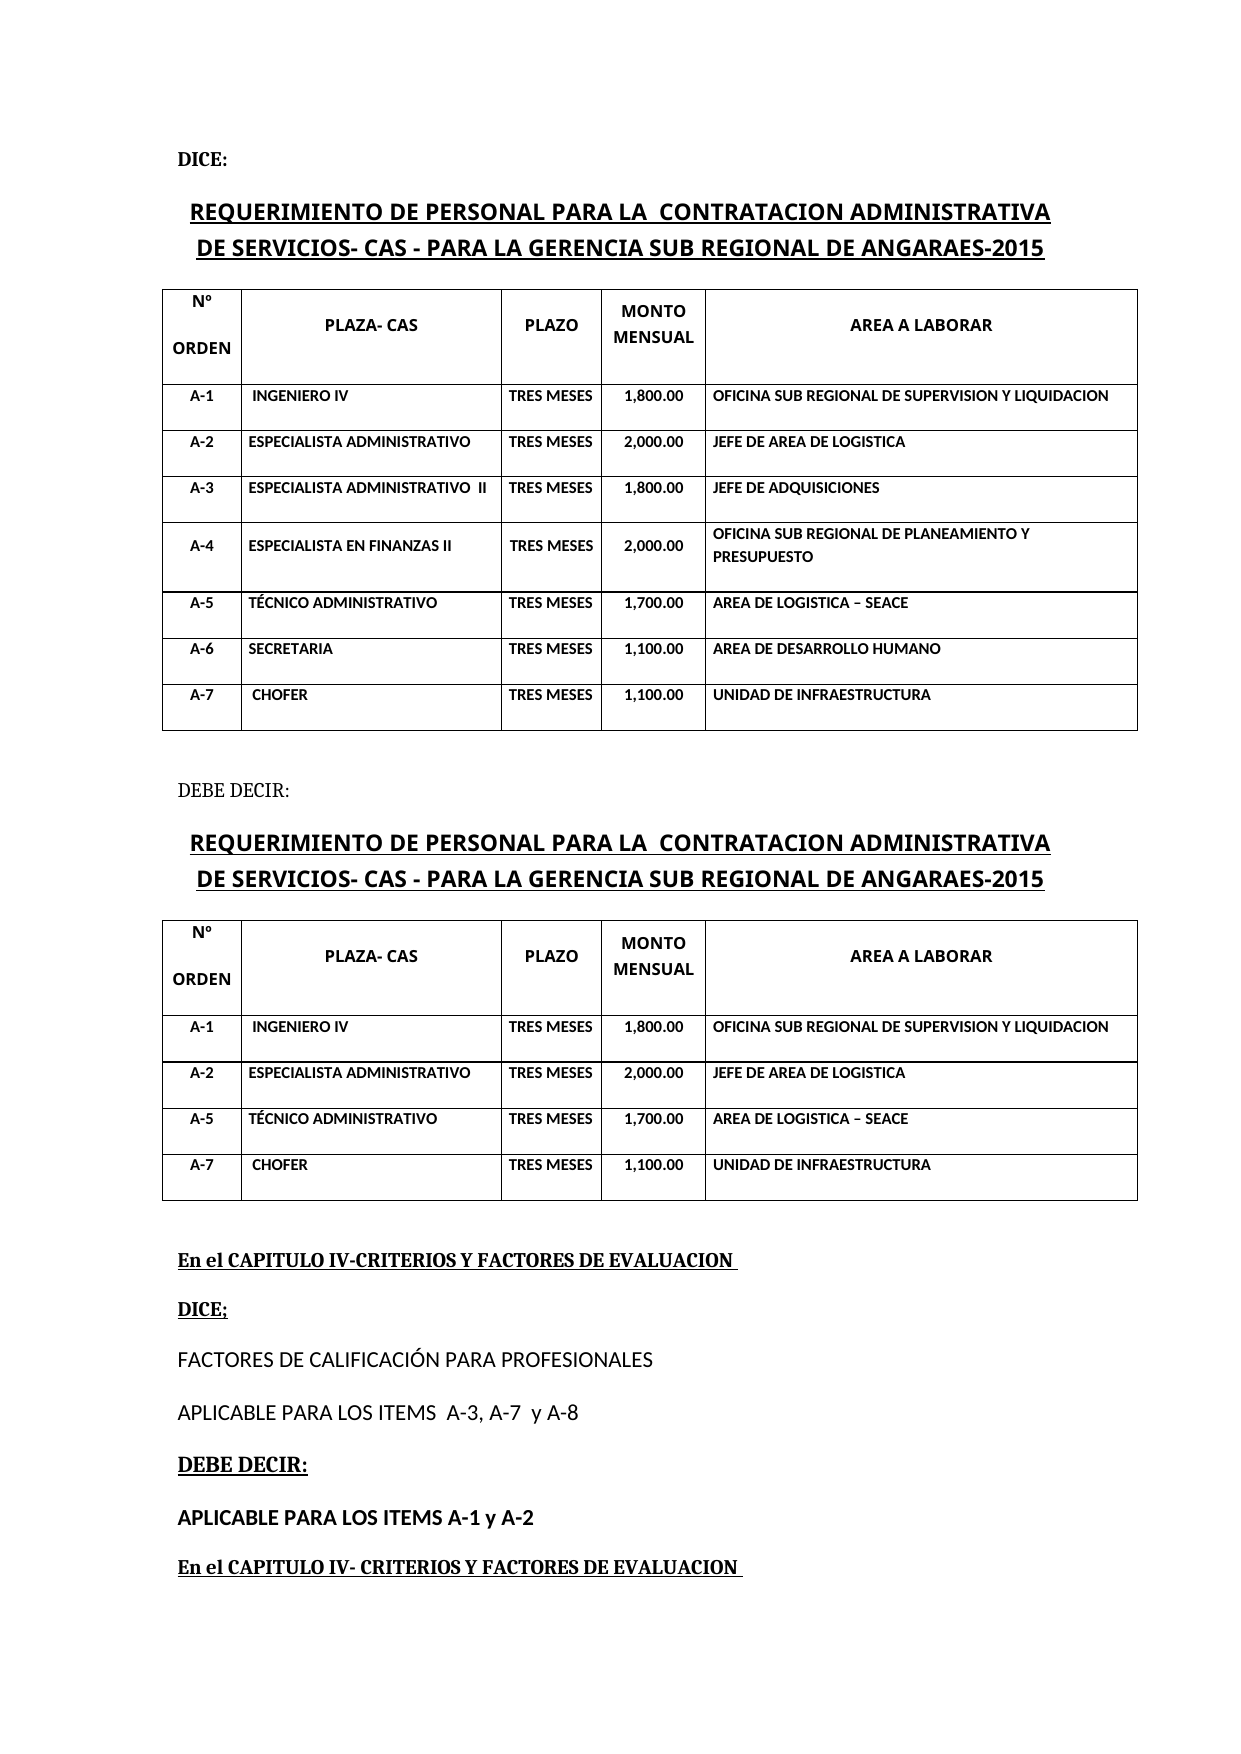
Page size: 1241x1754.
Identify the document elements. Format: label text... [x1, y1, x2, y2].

text DICE; [177, 1297, 1063, 1321]
table_cell 1,700.00 [602, 593, 705, 637]
table_cell TÉCNICO ADMINISTRATIVO [242, 593, 501, 637]
table_cell TRES MESES [502, 639, 601, 683]
table_cell TRES MESES [502, 685, 601, 729]
table_cell OFICINA SUB REGIONAL DE SUPERVISION Y LIQUIDACION [706, 1016, 1137, 1061]
table_cell TÉCNICO ADMINISTRATIVO [242, 1109, 501, 1153]
table_cell 2,000.00 [602, 431, 705, 476]
text FACTORES DE CALIFICACIÓN PARA PROFESIONALES [177, 1346, 1063, 1373]
table_cell A-7 [163, 1155, 241, 1199]
table_cell INGENIERO IV [242, 385, 501, 430]
text En el CAPITULO IV-CRITERIOS Y FACTORES DE EVALUACION [177, 1249, 1063, 1273]
table_cell TRES MESES [502, 477, 601, 522]
table_cell UNIDAD DE INFRAESTRUCTURA [706, 685, 1137, 729]
table_header AREA A LABORAR [706, 290, 1137, 384]
table_cell TRES MESES [502, 523, 601, 591]
table_cell JEFE DE ADQUISICIONES [706, 477, 1137, 522]
table_cell 2,000.00 [602, 523, 705, 591]
table_cell INGENIERO IV [242, 1016, 501, 1061]
text APLICABLE PARA LOS ITEMS A-1 y A-2 [177, 1503, 1063, 1531]
table_cell JEFE DE AREA DE LOGISTICA [706, 1063, 1137, 1107]
table_cell UNIDAD DE INFRAESTRUCTURA [706, 1155, 1137, 1199]
table_cell 1,100.00 [602, 1155, 705, 1199]
table_cell OFICINA SUB REGIONAL DE SUPERVISION Y LIQUIDACION [706, 385, 1137, 430]
table_cell A-4 [163, 523, 241, 591]
table_cell A-3 [163, 477, 241, 522]
table_cell TRES MESES [502, 1155, 601, 1199]
table_header PLAZA- CAS [242, 290, 501, 384]
table_cell 1,700.00 [602, 1109, 705, 1153]
table_cell TRES MESES [502, 593, 601, 637]
table_cell AREA DE DESARROLLO HUMANO [706, 639, 1137, 683]
table_header AREA A LABORAR [706, 921, 1137, 1015]
table_cell A-2 [163, 1063, 241, 1107]
table_cell 1,800.00 [602, 1016, 705, 1061]
table_header Nº ORDEN [163, 290, 241, 384]
table_cell A-2 [163, 431, 241, 476]
text APLICABLE PARA LOS ITEMS A-3, A-7 y A-8 [177, 1398, 1063, 1427]
table_cell CHOFER [242, 685, 501, 729]
text REQUERIMIENTO DE PERSONAL PARA LA CONTRATACION ADMINISTRATIVA DE SERVICIOS- CAS - PARA LA GERENCIA SUB REGIONAL DE ANGARAES-2015 [177, 196, 1063, 263]
table_cell TRES MESES [502, 1109, 601, 1153]
table_cell ESPECIALISTA ADMINISTRATIVO [242, 1063, 501, 1107]
text REQUERIMIENTO DE PERSONAL PARA LA CONTRATACION ADMINISTRATIVA DE SERVICIOS- CAS - PARA LA GERENCIA SUB REGIONAL DE ANGARAES-2015 [177, 827, 1063, 894]
table_cell CHOFER [242, 1155, 501, 1199]
table_cell SECRETARIA [242, 639, 501, 683]
table_cell AREA DE LOGISTICA – SEACE [706, 1109, 1137, 1153]
text DEBE DECIR: [177, 1452, 1063, 1478]
text DEBE DECIR: [177, 779, 1063, 803]
table_cell A-1 [163, 1016, 241, 1061]
table_cell TRES MESES [502, 1063, 601, 1107]
table_header PLAZO [502, 290, 601, 384]
table_cell ESPECIALISTA ADMINISTRATIVO [242, 431, 501, 476]
table_header MONTO MENSUAL [602, 921, 705, 1015]
table_header MONTO MENSUAL [602, 290, 705, 384]
table_cell A-6 [163, 639, 241, 683]
table_cell JEFE DE AREA DE LOGISTICA [706, 431, 1137, 476]
table_cell 1,100.00 [602, 685, 705, 729]
table_cell ESPECIALISTA ADMINISTRATIVO II [242, 477, 501, 522]
table_cell A-1 [163, 385, 241, 430]
table_cell 1,800.00 [602, 477, 705, 522]
table_cell A-5 [163, 1109, 241, 1153]
table_cell TRES MESES [502, 431, 601, 476]
table_cell TRES MESES [502, 1016, 601, 1061]
table_cell OFICINA SUB REGIONAL DE PLANEAMIENTO Y PRESUPUESTO [706, 523, 1137, 591]
table_header PLAZO [502, 921, 601, 1015]
table_cell A-5 [163, 593, 241, 637]
table_cell ESPECIALISTA EN FINANZAS II [242, 523, 501, 591]
table_cell 1,800.00 [602, 385, 705, 430]
text DICE: [177, 148, 1063, 172]
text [177, 1556, 1063, 1579]
table_header Nº ORDEN [163, 921, 241, 1015]
table_cell 2,000.00 [602, 1063, 705, 1107]
table_cell A-7 [163, 685, 241, 729]
table_cell 1,100.00 [602, 639, 705, 683]
table_header PLAZA- CAS [242, 921, 501, 1015]
table_cell TRES MESES [502, 385, 601, 430]
table_cell AREA DE LOGISTICA – SEACE [706, 593, 1137, 637]
